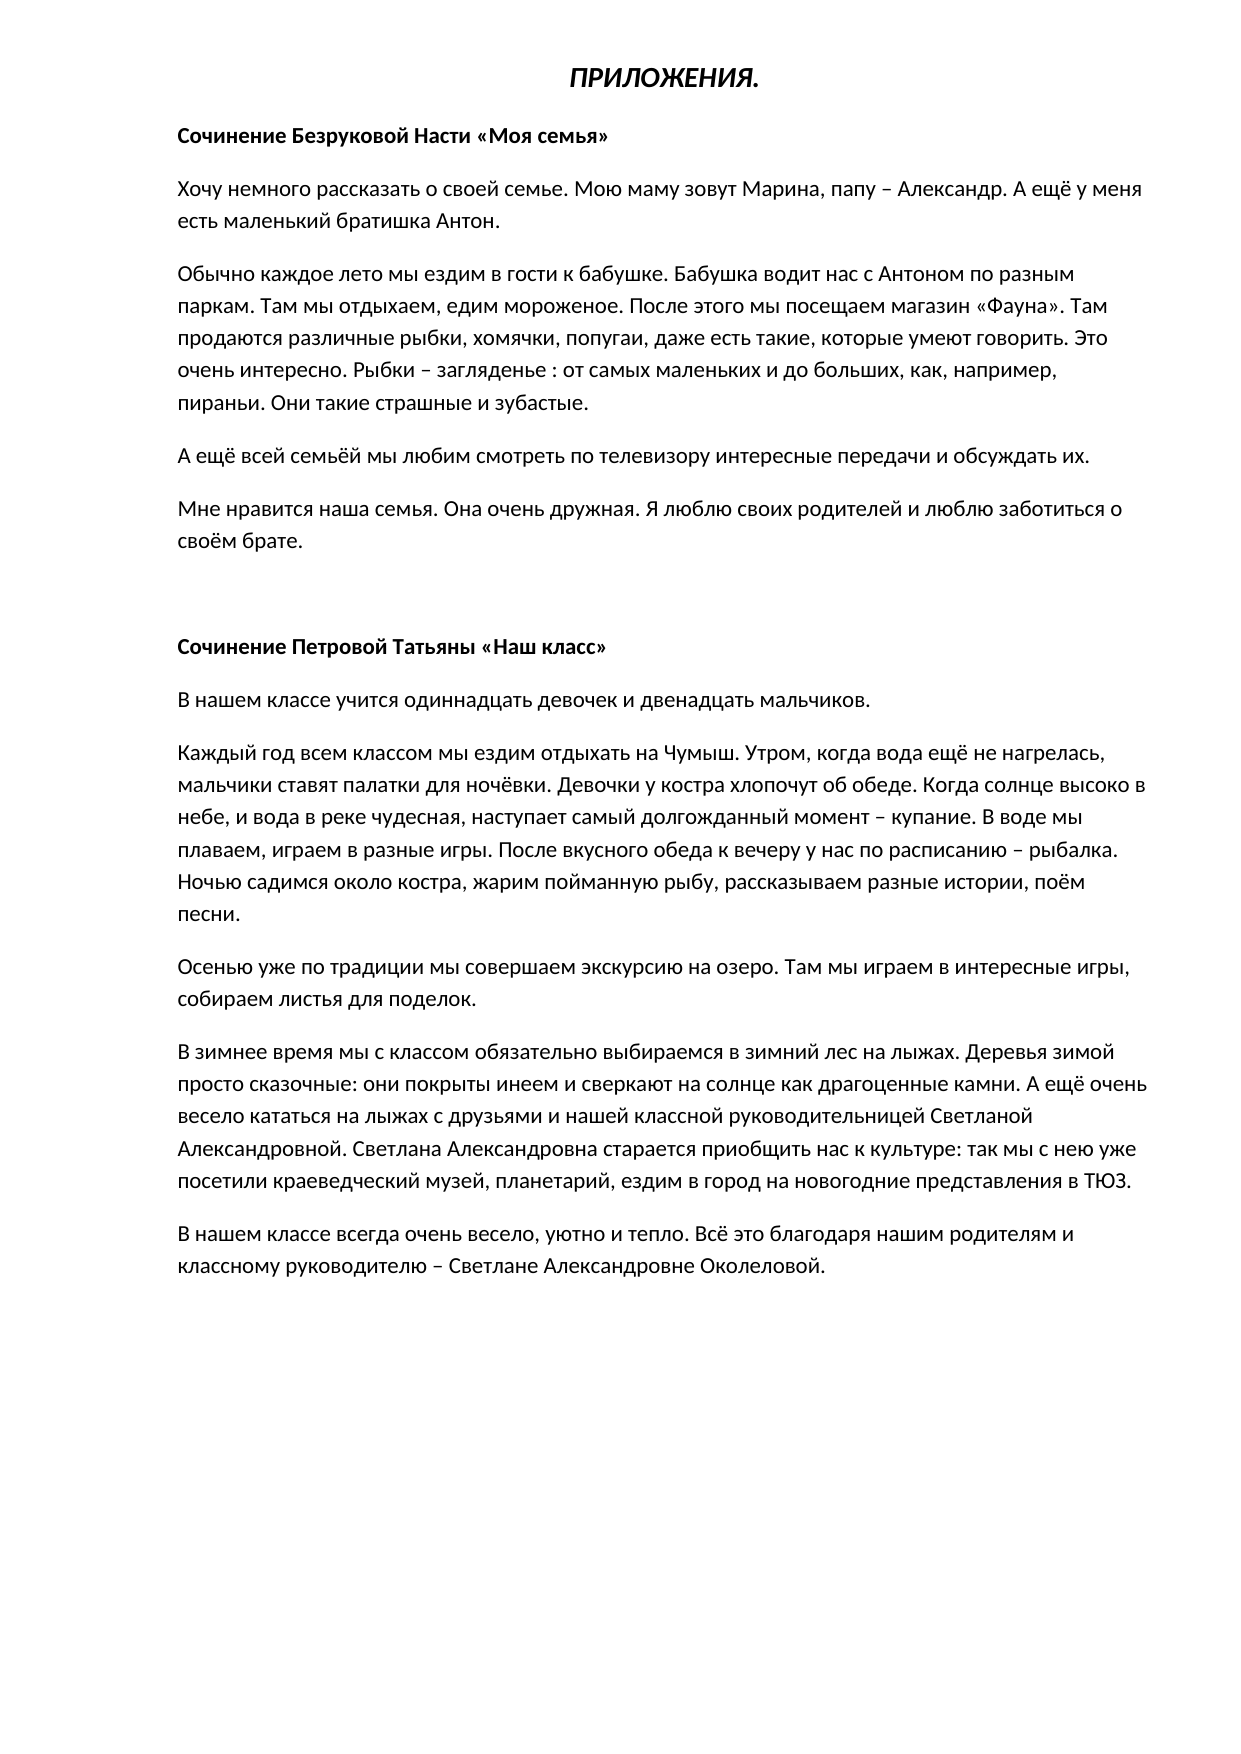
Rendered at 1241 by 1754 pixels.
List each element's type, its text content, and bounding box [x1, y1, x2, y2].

text Осенью уже по традиции мы совершаем экскурсию на озеро. Там мы играем в интересные игры, собираем листья для поделок. [177, 952, 1152, 1012]
text В зимнее время мы с классом обязательно выбираемся в зимний лес на лыжах. Деревья зимой просто сказочные: они покрыты инеем и сверкают на солнце как драгоценные камни. А ещё очень весело кататься на лыжах с друзьями и нашей классной руководительницей Светланой Александровной. Светлана Александровна старается приобщить нас к культуре: так мы с нею уже посетили краеведческий музей, планетарий, ездим в город на новогодние представления в ТЮЗ. [177, 1037, 1152, 1194]
text ПРИЛОЖЕНИЯ. [177, 59, 1152, 95]
text Хочу немного рассказать о своей семье. Мою маму зовут Марина, папу – Александр. А ещё у меня есть маленький братишка Антон. [177, 174, 1152, 234]
text Обычно каждое лето мы ездим в гости к бабушке. Бабушка водит нас с Антоном по разным паркам. Там мы отдыхаем, едим мороженое. После этого мы посещаем магазин «Фауна». Там продаются различные рыбки, хомячки, попугаи, даже есть такие, которые умеют говорить. Это очень интересно. Рыбки – загляденье : от самых маленьких и до больших, как, например, пираньи. Они такие страшные и зубастые. [177, 259, 1152, 416]
text В нашем классе учится одиннадцать девочек и двенадцать мальчиков. [177, 685, 1152, 713]
text Мне нравится наша семья. Она очень дружная. Я люблю своих родителей и люблю заботиться о своём брате. [177, 494, 1152, 554]
text В нашем классе всегда очень весело, уютно и тепло. Всё это благодаря нашим родителям и классному руководителю – Светлане Александровне Околеловой. [177, 1219, 1152, 1279]
text А ещё всей семьёй мы любим смотреть по телевизору интересные передачи и обсуждать их. [177, 441, 1152, 469]
text Сочинение Безруковой Насти «Моя семья» [177, 121, 1152, 149]
text Сочинение Петровой Татьяны «Наш класс» [177, 632, 1152, 660]
text Каждый год всем классом мы ездим отдыхать на Чумыш. Утром, когда вода ещё не нагрелась, мальчики ставят палатки для ночёвки. Девочки у костра хлопочут об обеде. Когда солнце высоко в небе, и вода в реке чудесная, наступает самый долгожданный момент – купание. В воде мы плаваем, играем в разные игры. После вкусного обеда к вечеру у нас по расписанию – рыбалка. Ночью садимся около костра, жарим пойманную рыбу, рассказываем разные истории, поём песни. [177, 738, 1152, 927]
